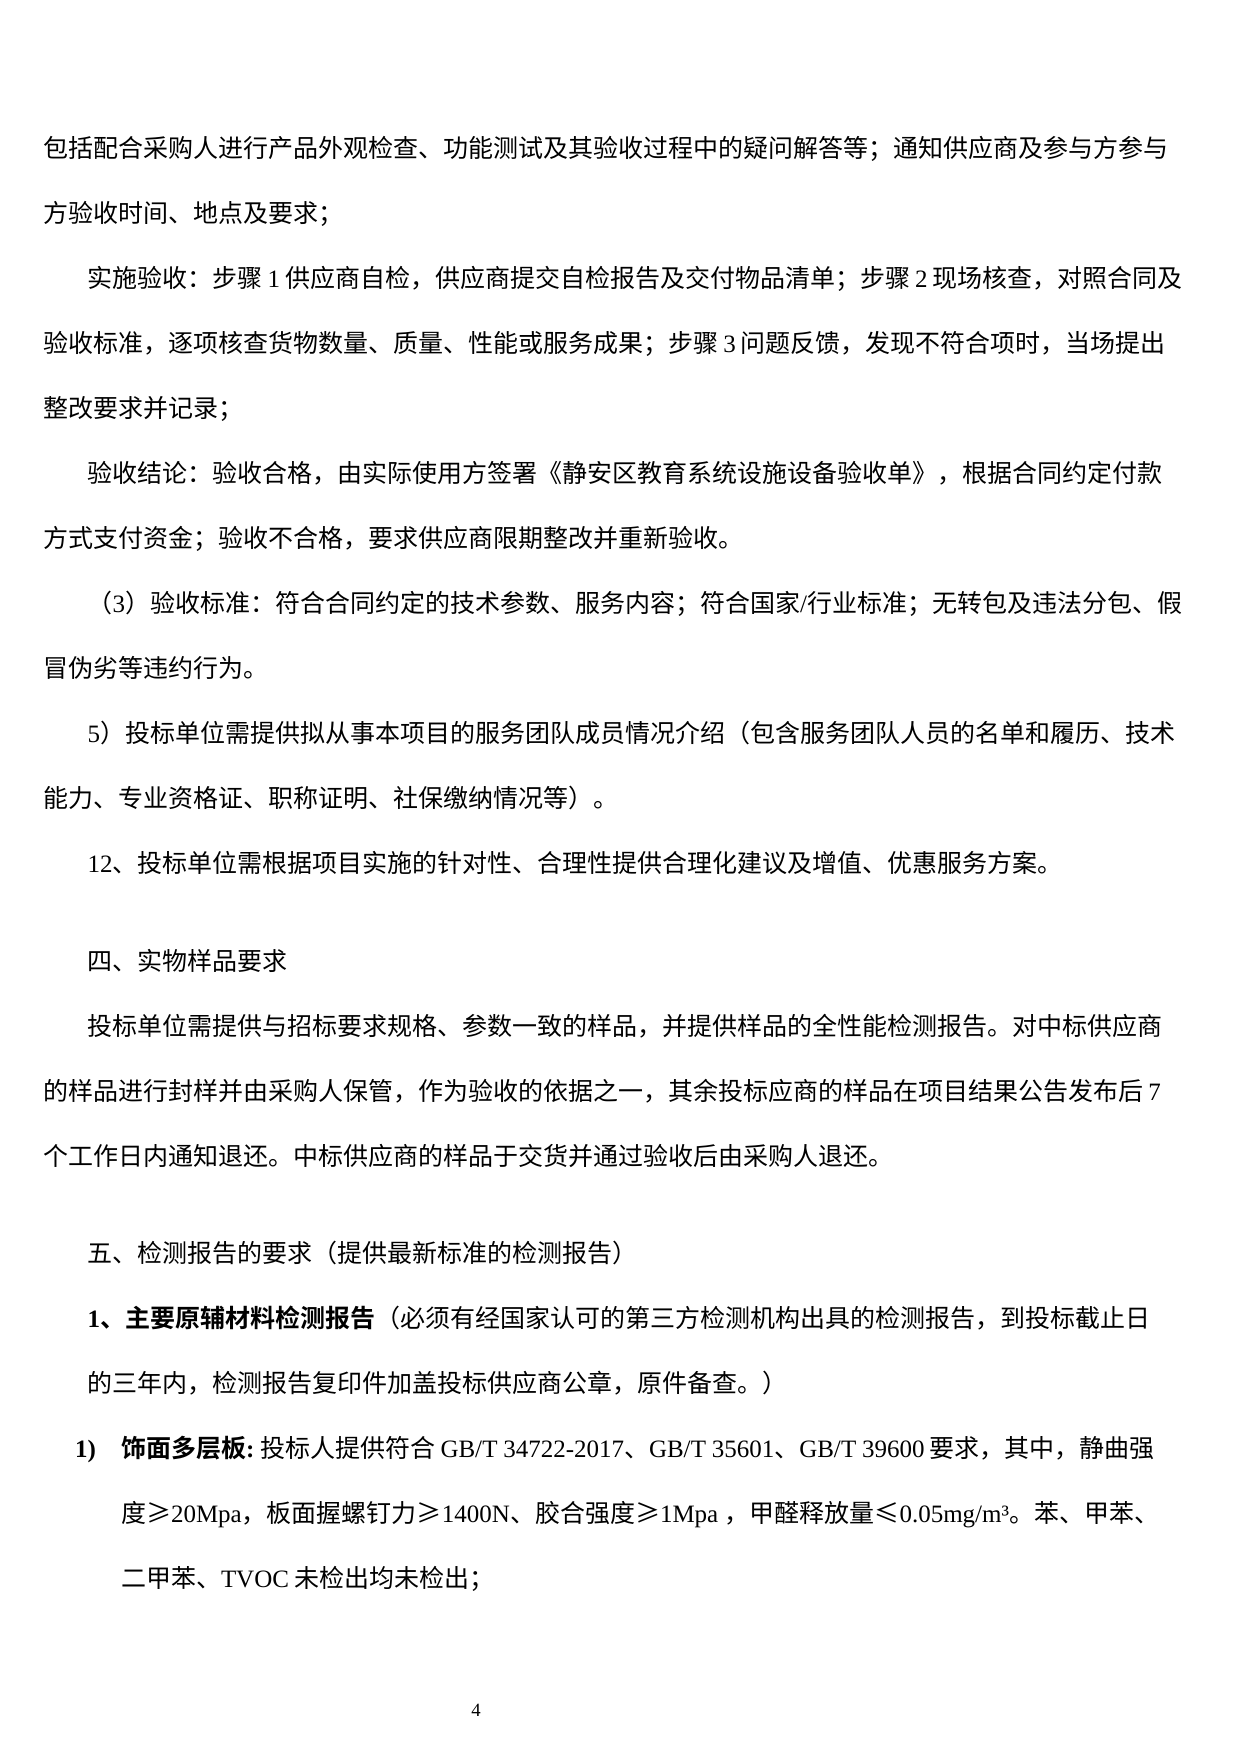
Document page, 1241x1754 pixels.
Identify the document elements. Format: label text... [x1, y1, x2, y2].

text 5）投标单位需提供拟从事本项目的服务团队成员情况介绍（包含服务团队人员的名单和履历、技术能力、专业资格证、职称证明、社保缴纳情况等）。 [43, 699, 1182, 829]
text 验收结论：验收合格，由实际使用方签署《静安区教育系统设施设备验收单》，根据合同约定付款方式支付资金；验收不合格，要求供应商限期整改并重新验收。 [43, 439, 1182, 569]
text 12、投标单位需根据项目实施的针对性、合理性提供合理化建议及增值、优惠服务方案。 [43, 829, 1182, 894]
text 五、检测报告的要求（提供最新标准的检测报告） [43, 1219, 1182, 1284]
text 四、实物样品要求 [43, 927, 1182, 992]
text 1、主要原辅材料检测报告（必须有经国家认可的第三方检测机构出具的检测报告，到投标截止日 [43, 1284, 1182, 1349]
text 的三年内，检测报告复印件加盖投标供应商公章，原件备查。） [43, 1349, 1182, 1414]
list 饰面多层板: 投标人提供符合GB/T 34722-2017、GB/T 35601、GB/T 39600要求，其中，静曲强度≥20Mpa，板面握螺钉力≥1400N、胶合强度≥1Mpa ，甲醛释放量≤0.05mg/m³。苯、甲苯、二甲苯、TVOC未检出均未检出； [75, 1414, 1165, 1609]
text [43, 114, 1182, 244]
text （3）验收标准：符合合同约定的技术参数、服务内容；符合国家/行业标准；无转包及违法分包、假冒伪劣等违约行为。 [43, 569, 1182, 699]
text 实施验收：步骤1供应商自检，供应商提交自检报告及交付物品清单；步骤2现场核查，对照合同及验收标准，逐项核查货物数量、质量、性能或服务成果；步骤3问题反馈，发现不符合项时，当场提出整改要求并记录； [43, 244, 1182, 439]
text 投标单位需提供与招标要求规格、参数一致的样品，并提供样品的全性能检测报告。对中标供应商的样品进行封样并由采购人保管，作为验收的依据之一，其余投标应商的样品在项目结果公告发布后7 个工作日内通知退还。中标供应商的样品于交货并通过验收后由采购人退还。 [43, 992, 1182, 1187]
